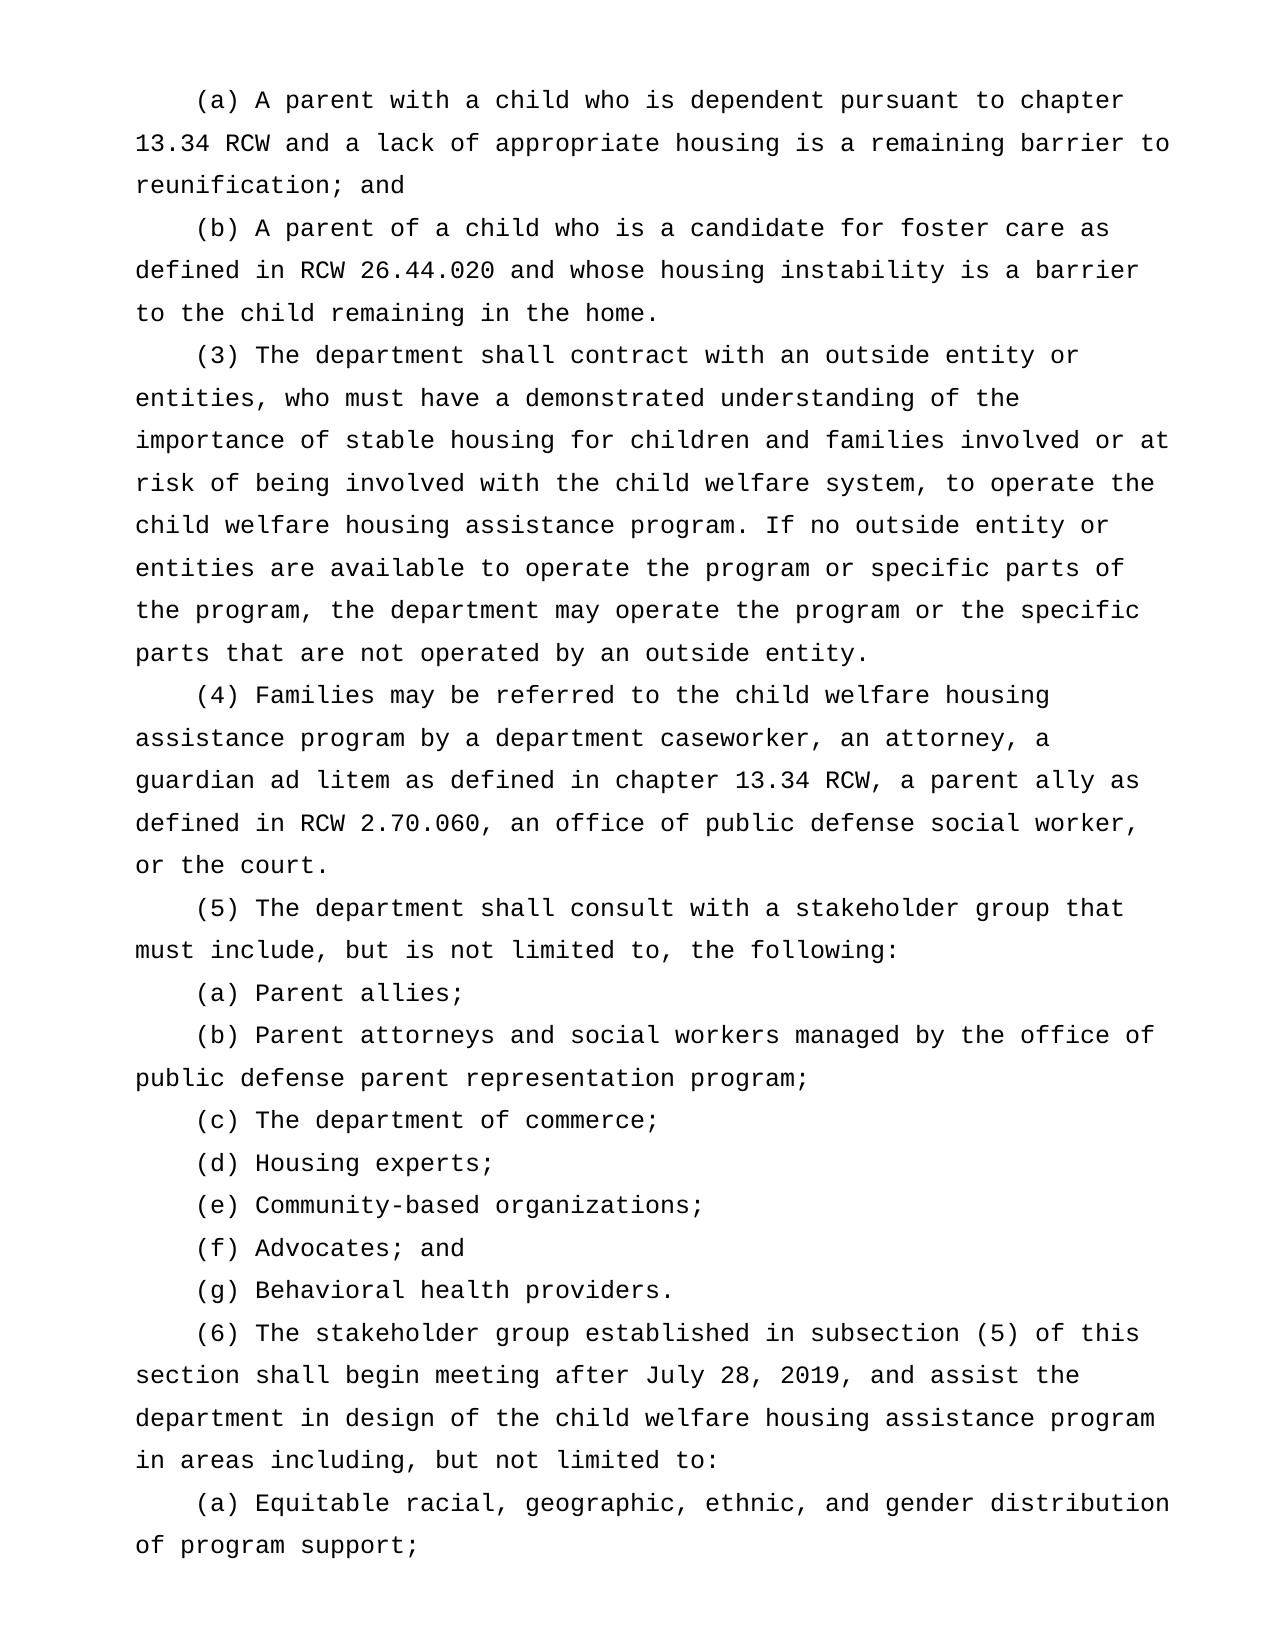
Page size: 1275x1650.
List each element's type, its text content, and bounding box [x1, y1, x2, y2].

text (b) A parent of a child who is a candidate for foster care as defined in RCW 26.44.020 and whose housing instability is a barrier to the child remaining in the home. [135, 202, 1170, 330]
text (g) Behavioral health providers. [135, 1265, 1170, 1307]
text (5) The department shall consult with a stakeholder group that must include, but is not limited to, the following: [135, 882, 1170, 967]
text (f) Advocates; and [135, 1222, 1170, 1265]
text (6) The stakeholder group established in subsection (5) of this section shall begin meeting after July 28, 2019, and assist the department in design of the child welfare housing assistance program in areas including, but not limited to: [135, 1307, 1170, 1477]
text (a) Equitable racial, geographic, ethnic, and gender distribution of program support; [135, 1477, 1170, 1562]
text (a) A parent with a child who is dependent pursuant to chapter 13.34 RCW and a lack of appropriate housing is a remaining barrier to reunification; and [135, 75, 1170, 202]
text (c) The department of commerce; [135, 1095, 1170, 1137]
text (e) Community-based organizations; [135, 1180, 1170, 1222]
text (a) Parent allies; [135, 967, 1170, 1010]
text (d) Housing experts; [135, 1137, 1170, 1180]
text (4) Families may be referred to the child welfare housing assistance program by a department caseworker, an attorney, a guardian ad litem as defined in chapter 13.34 RCW, a parent ally as defined in RCW 2.70.060, an office of public defense social worker, or the court. [135, 670, 1170, 882]
text (3) The department shall contract with an outside entity or entities, who must have a demonstrated understanding of the importance of stable housing for children and families involved or at risk of being involved with the child welfare system, to operate the child welfare housing assistance program. If no outside entity or entities are available to operate the program or specific parts of the program, the department may operate the program or the specific parts that are not operated by an outside entity. [135, 330, 1170, 670]
text (b) Parent attorneys and social workers managed by the office of public defense parent representation program; [135, 1010, 1170, 1095]
